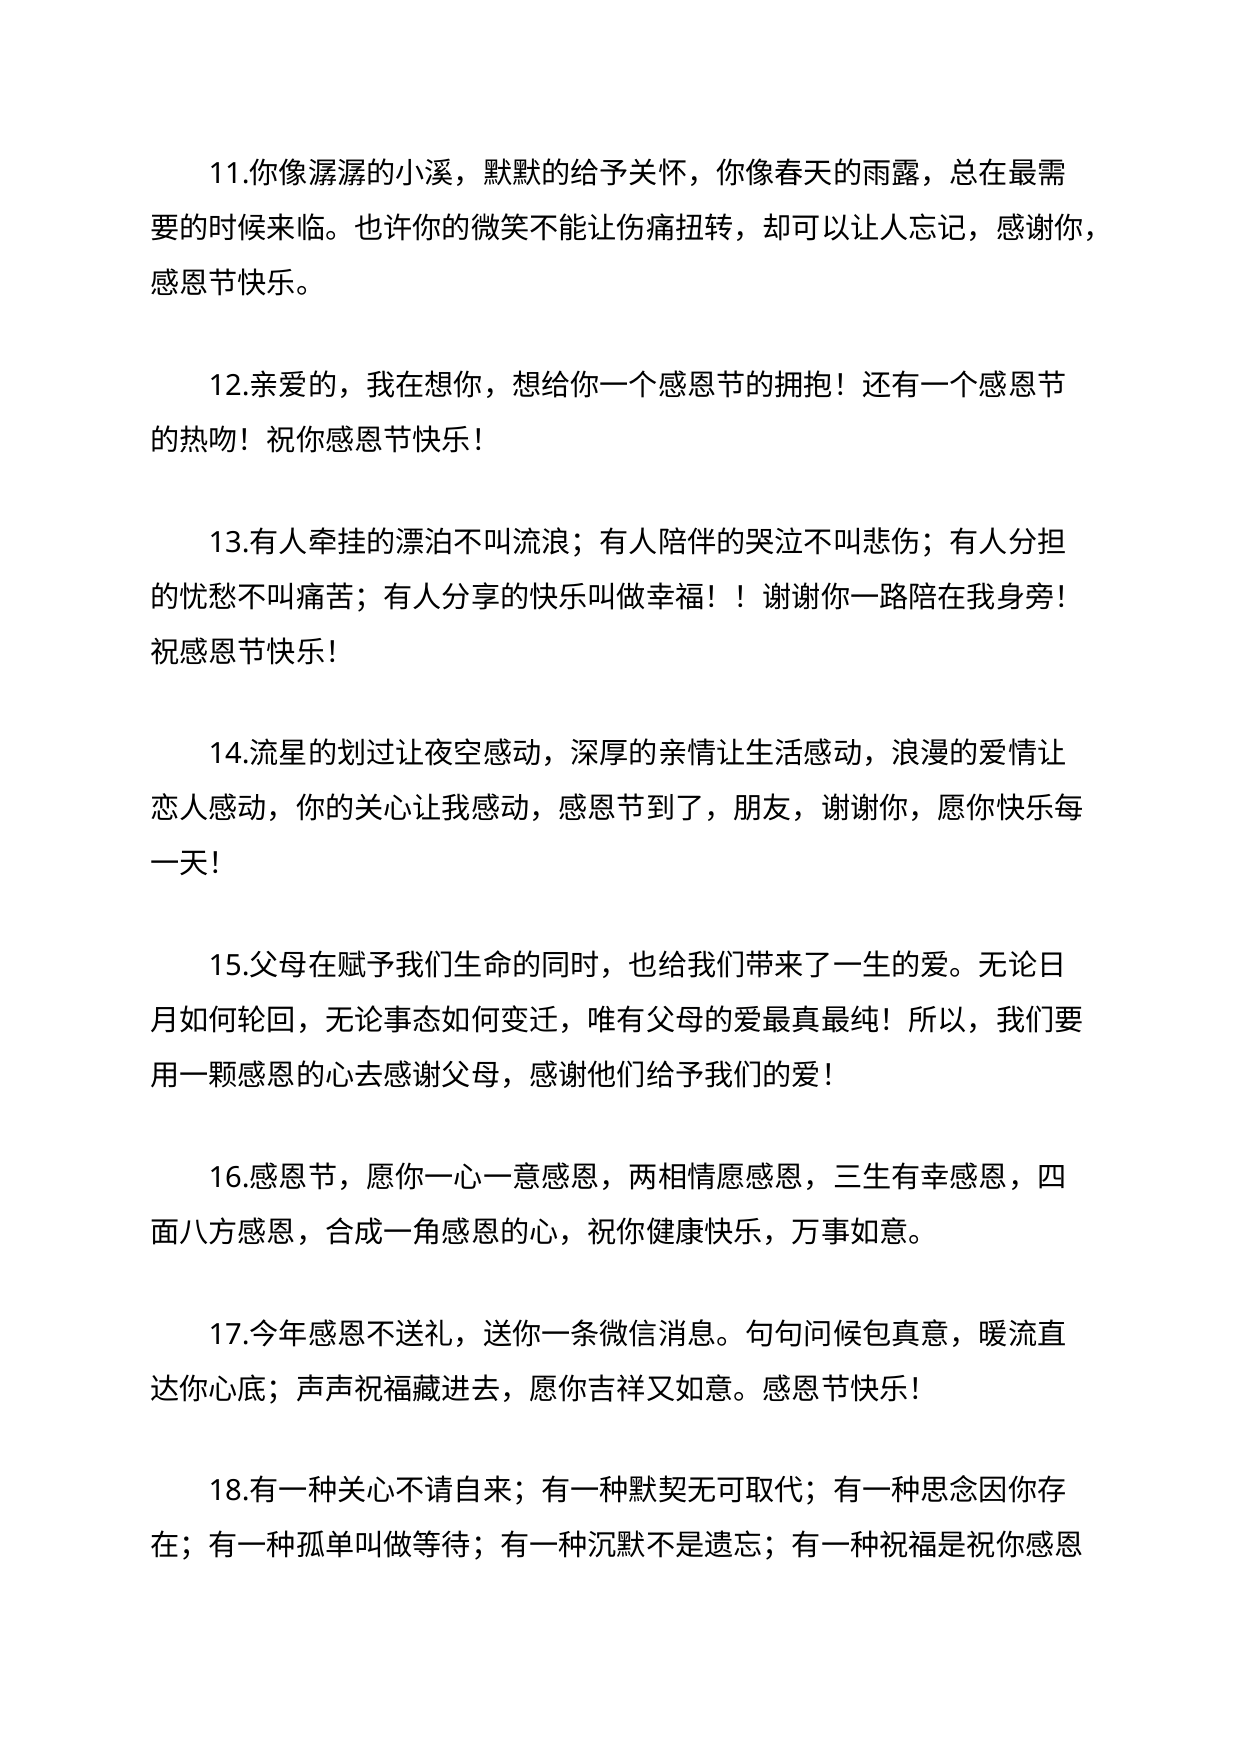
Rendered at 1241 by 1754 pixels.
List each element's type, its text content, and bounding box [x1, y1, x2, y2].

text 17.今年感恩不送礼，送你一条微信消息。句句问候包真意，暖流直达你心底；声声祝福藏进去，愿你吉祥又如意。感恩节快乐！ [150, 1310, 1090, 1407]
text 13.有人牵挂的漂泊不叫流浪；有人陪伴的哭泣不叫悲伤；有人分担的忧愁不叫痛苦；有人分享的快乐叫做幸福！！谢谢你一路陪在我身旁！祝感恩节快乐！ [150, 518, 1090, 671]
text 14.流星的划过让夜空感动，深厚的亲情让生活感动，浪漫的爱情让恋人感动，你的关心让我感动，感恩节到了，朋友，谢谢你，愿你快乐每一天！ [150, 730, 1090, 882]
text 12.亲爱的，我在想你，想给你一个感恩节的拥抱！还有一个感恩节的热吻！祝你感恩节快乐！ [150, 362, 1090, 459]
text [150, 1467, 1090, 1564]
text 15.父母在赋予我们生命的同时，也给我们带来了一生的爱。无论日月如何轮回，无论事态如何变迁，唯有父母的爱最真最纯！所以，我们要用一颗感恩的心去感谢父母，感谢他们给予我们的爱！ [150, 942, 1090, 1094]
text 11.你像潺潺的小溪，默默的给予关怀，你像春天的雨露，总在最需要的时候来临。也许你的微笑不能让伤痛扭转，却可以让人忘记，感谢你，感恩节快乐。 [150, 150, 1090, 302]
text 16.感恩节，愿你一心一意感恩，两相情愿感恩，三生有幸感恩，四面八方感恩，合成一角感恩的心，祝你健康快乐，万事如意。 [150, 1153, 1090, 1251]
